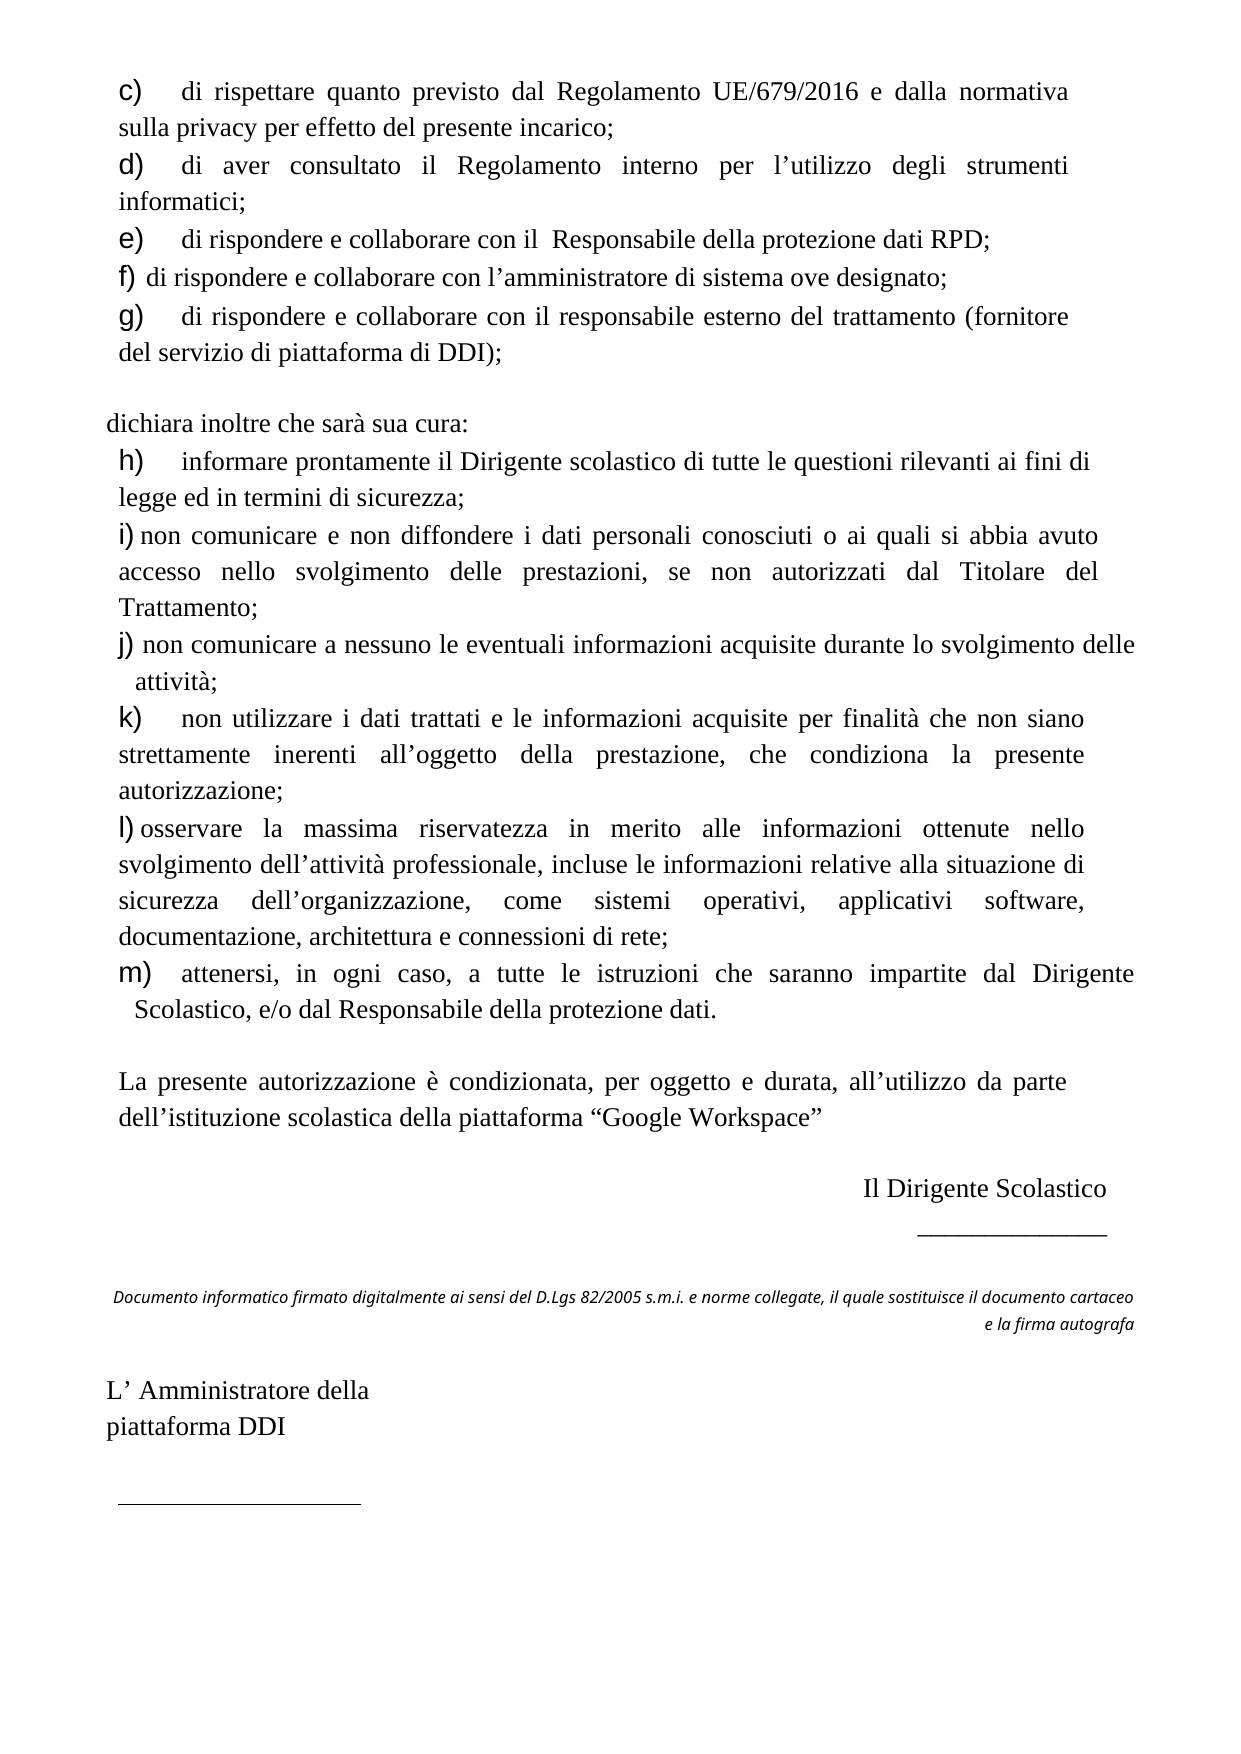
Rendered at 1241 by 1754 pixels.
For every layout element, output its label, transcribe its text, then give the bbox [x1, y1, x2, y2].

list attenersi, in ogni caso, a tutte le istruzioni che saranno impartite dal Dirigente Scolastico, e/o dal Responsabile della protezione dati. [118, 955, 1136, 1024]
text Documento informatico firmato digitalmente ai sensi del D.Lgs 82/2005 s.m.i. e norme collegate, il quale sostituisce il documento cartaceo e la firma autografa [106, 1286, 1136, 1335]
list di rispondere e collaborare con l’amministratore di sistema ove designato; [118, 259, 1070, 293]
text L’ Amministratore della [106, 1374, 1136, 1405]
list di rispondere e collaborare con il responsabile esterno del trattamento (fornitore del servizio di piattaforma di DDI); [118, 298, 1070, 367]
text piattaforma DDI [106, 1410, 1136, 1441]
list di rispondere e collaborare con il Responsabile della protezione dati RPD; [118, 221, 1070, 254]
text Il Dirigente Scolastico [136, 1172, 1136, 1203]
text La presente autorizzazione è condizionata, per oggetto e durata, all’utilizzo da parte dell’istituzione scolastica della piattaforma “Google Workspace” [118, 1065, 1068, 1132]
list di rispettare quanto previsto dal Regolamento UE/679/2016 e dalla normativa sulla privacy per effetto del presente incarico; [118, 73, 1070, 142]
text ______________ [106, 1208, 1136, 1239]
list osservare la massima riservatezza in merito alle informazioni ottenute nello svolgimento dell’attività professionale, incluse le informazioni relative alla situazione di sicurezza dell’organizzazione, come sistemi operativi, applicativi software, documentazione, architettura e connessioni di rete; [118, 810, 1085, 951]
list non utilizzare i dati trattati e le informazioni acquisite per finalità che non siano strettamente inerenti all’oggetto della prestazione, che condiziona la presente autorizzazione; [118, 700, 1085, 805]
list informare prontamente il Dirigente scolastico di tutte le questioni rilevanti ai fini di legge ed in termini di sicurezza; [118, 443, 1091, 512]
text dichiara inoltre che sarà sua cura: [106, 407, 1136, 438]
list non comunicare a nessuno le eventuali informazioni acquisite durante lo svolgimento delle attività; [118, 626, 1136, 696]
list di aver consultato il Regolamento interno per l’utilizzo degli strumenti informatici; [118, 147, 1070, 216]
list non comunicare e non diffondere i dati personali conosciuti o ai quali si abbia avuto accesso nello svolgimento delle prestazioni, se non autorizzati dal Titolare del Trattamento; [118, 517, 1100, 622]
